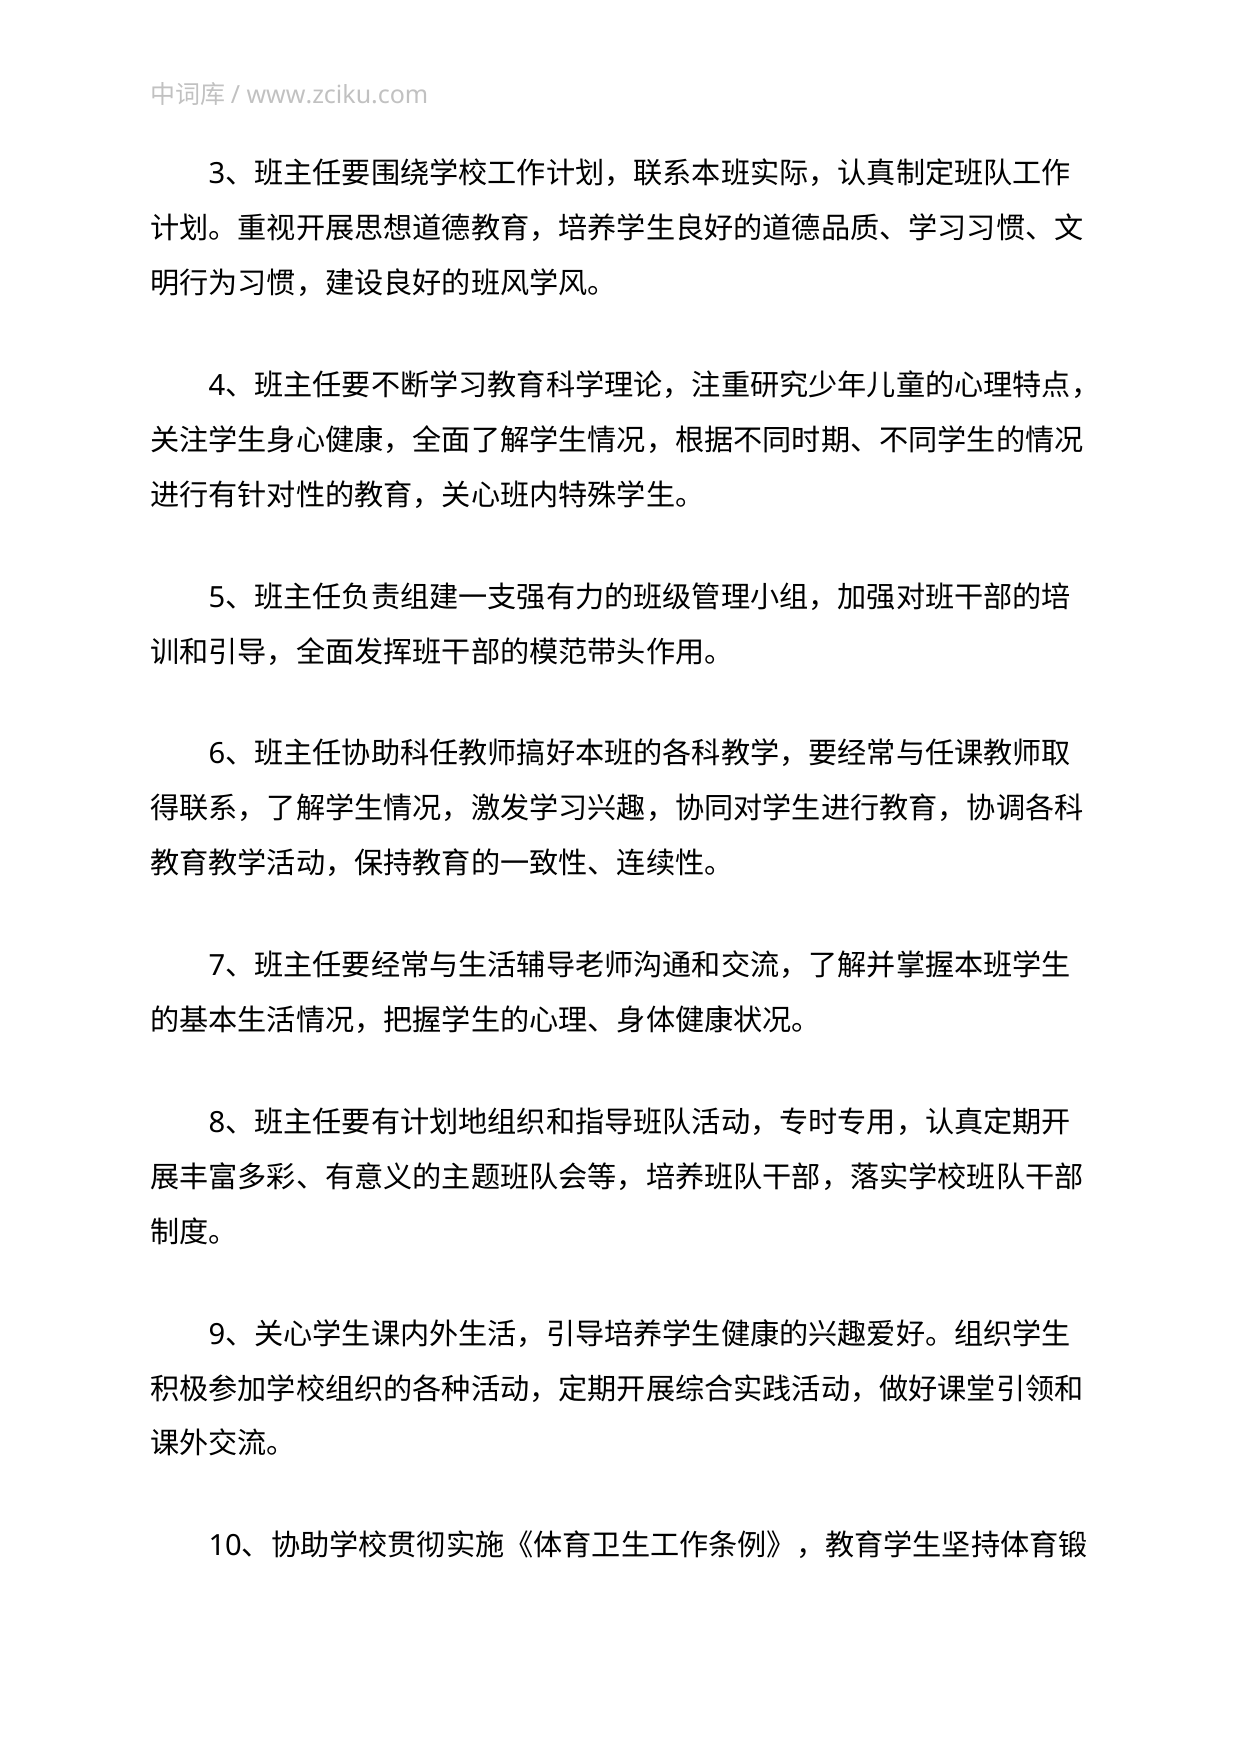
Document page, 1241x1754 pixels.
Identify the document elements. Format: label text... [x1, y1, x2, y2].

text 7、班主任要经常与生活辅导老师沟通和交流，了解并掌握本班学生的基本生活情况，把握学生的心理、身体健康状况。 [150, 942, 1090, 1039]
text 9、关心学生课内外生活，引导培养学生健康的兴趣爱好。组织学生积极参加学校组织的各种活动，定期开展综合实践活动，做好课堂引领和课外交流。 [150, 1310, 1090, 1462]
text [150, 1522, 1090, 1564]
text 3、班主任要围绕学校工作计划，联系本班实际，认真制定班队工作计划。重视开展思想道德教育，培养学生良好的道德品质、学习习惯、文明行为习惯，建设良好的班风学风。 [150, 150, 1090, 302]
text 8、班主任要有计划地组织和指导班队活动，专时专用，认真定期开展丰富多彩、有意义的主题班队会等，培养班队干部，落实学校班队干部制度。 [150, 1098, 1090, 1251]
text 4、班主任要不断学习教育科学理论，注重研究少年儿童的心理特点，关注学生身心健康，全面了解学生情况，根据不同时期、不同学生的情况进行有针对性的教育，关心班内特殊学生。 [150, 362, 1090, 514]
text 6、班主任协助科任教师搞好本班的各科教学，要经常与任课教师取得联系，了解学生情况，激发学习兴趣，协同对学生进行教育，协调各科教育教学活动，保持教育的一致性、连续性。 [150, 730, 1090, 882]
text 5、班主任负责组建一支强有力的班级管理小组，加强对班干部的培训和引导，全面发挥班干部的模范带头作用。 [150, 573, 1090, 671]
